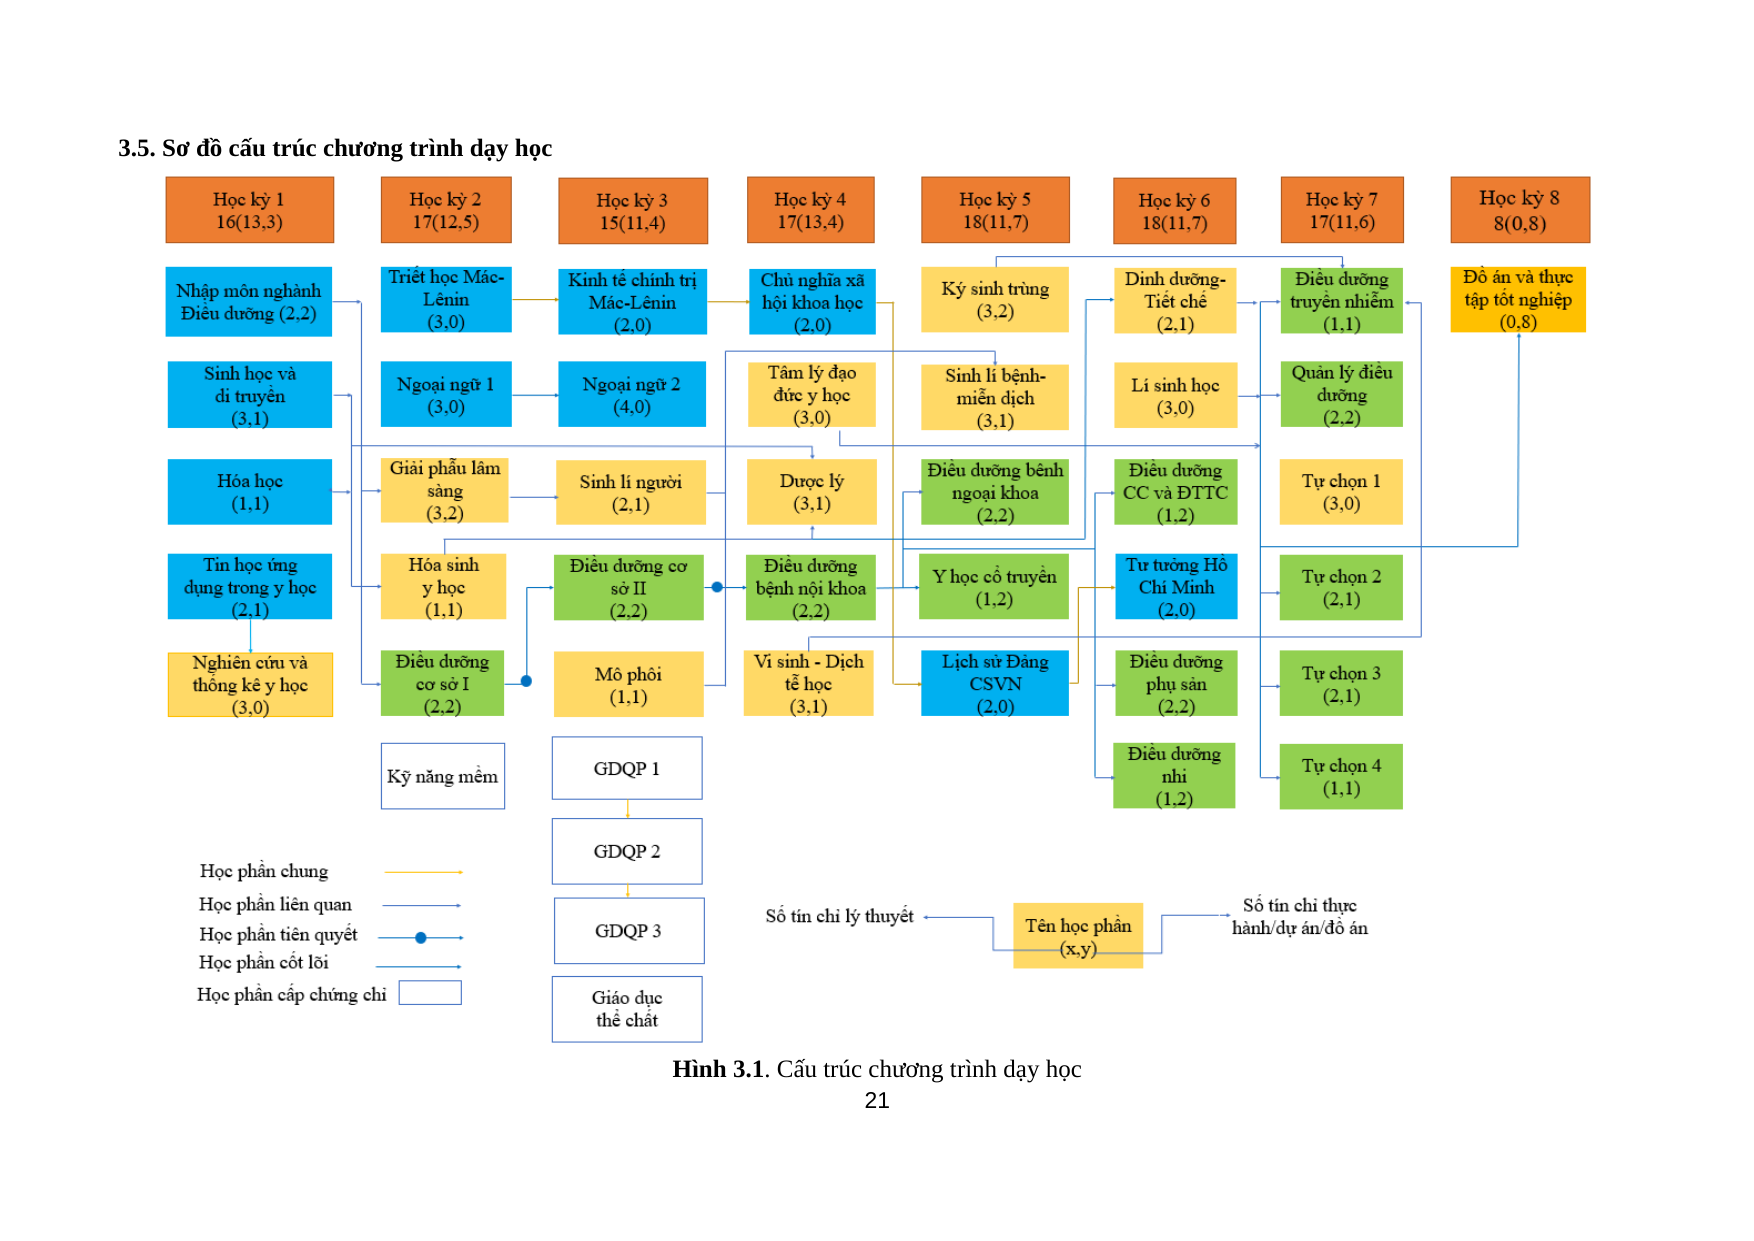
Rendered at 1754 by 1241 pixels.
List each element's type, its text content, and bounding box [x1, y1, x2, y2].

subtitle 3.5. Sơ đồ cấu trúc chương trình dạy học [118, 133, 1636, 162]
text Hình 3.1. Cấu trúc chương trình dạy học [118, 1054, 1636, 1083]
picture [159, 168, 1594, 1048]
